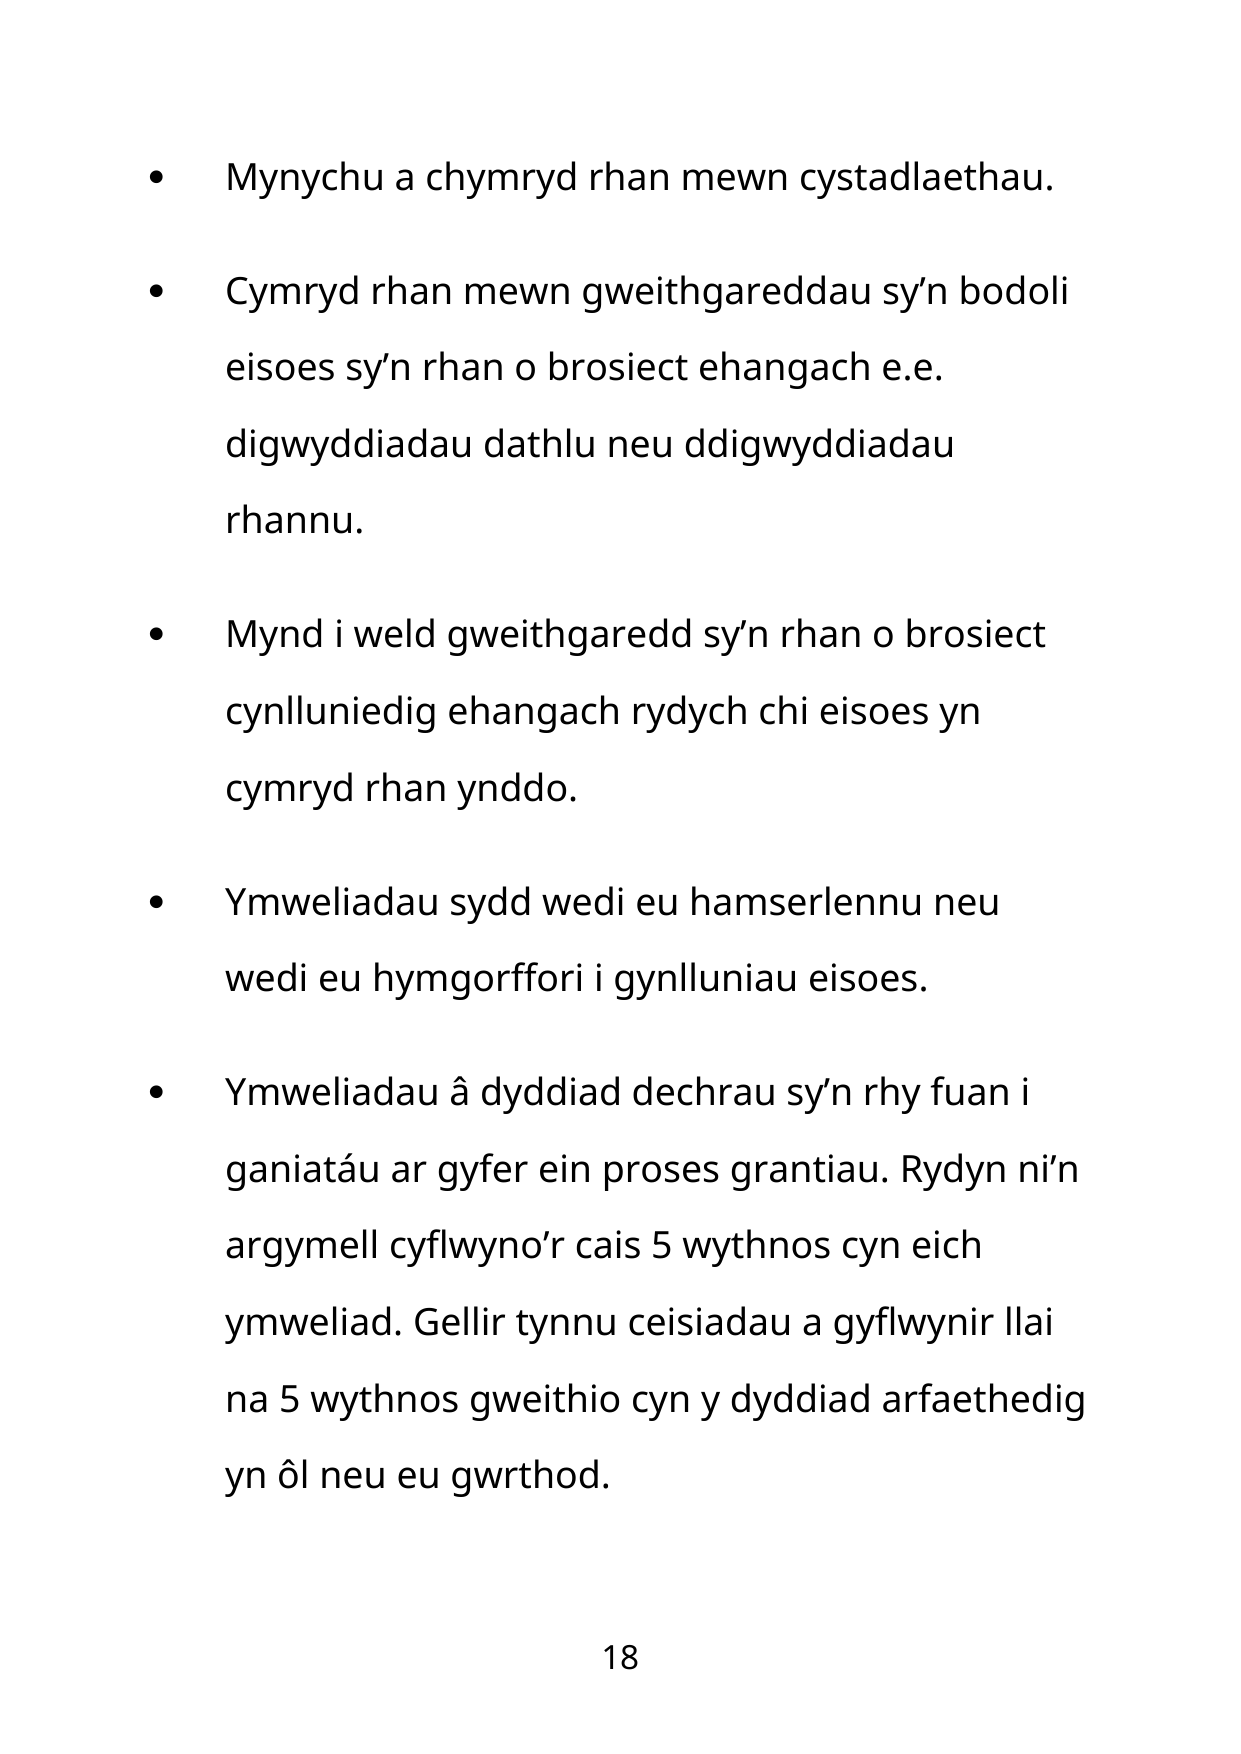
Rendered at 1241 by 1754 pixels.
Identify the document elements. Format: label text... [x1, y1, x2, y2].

list Ymweliadau â dyddiad dechrau sy’n rhy fuan i ganiatáu ar gyfer ein proses grantiau. Rydyn ni’n argymell cyflwyno’r cais 5 wythnos cyn eich ymweliad. Gellir tynnu ceisiadau a gyflwynir llai na 5 wythnos gweithio cyn y dyddiad arfaethedig yn ôl neu eu gwrthod. [150, 1066, 1090, 1499]
list Cymryd rhan mewn gweithgareddau sy’n bodoli eisoes sy’n rhan o brosiect ehangach e.e. digwyddiadau dathlu neu ddigwyddiadau rhannu. [150, 264, 1090, 545]
list Ymweliadau sydd wedi eu hamserlennu neu wedi eu hymgorffori i gynlluniau eisoes. [150, 875, 1090, 1003]
list Mynychu a chymryd rhan mewn cystadlaethau. [150, 150, 1090, 201]
list Mynd i weld gweithgaredd sy’n rhan o brosiect cynlluniedig ehangach rydych chi eisoes yn cymryd rhan ynddo. [150, 608, 1090, 812]
